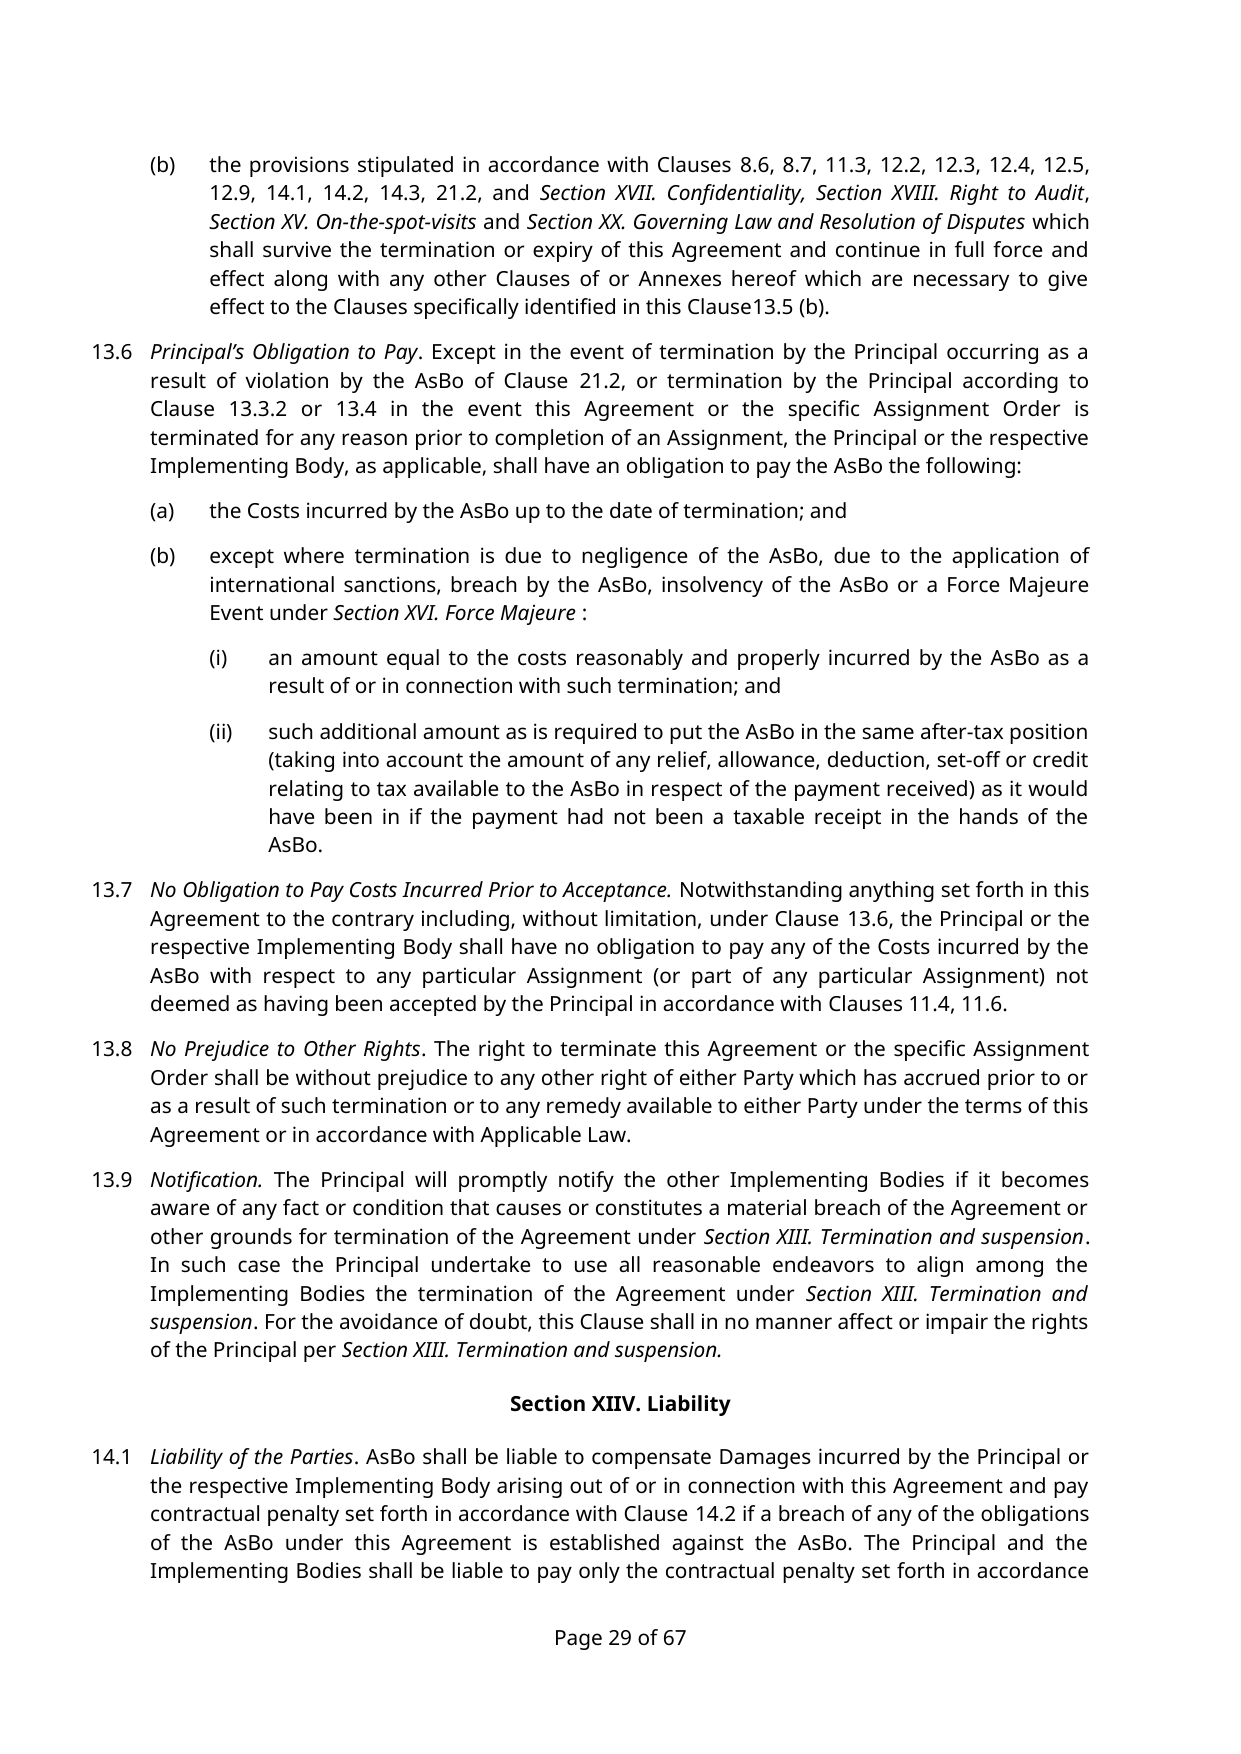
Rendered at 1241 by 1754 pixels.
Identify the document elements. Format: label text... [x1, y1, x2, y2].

list the Costs incurred by the AsBo up to the date of termination; and [150, 496, 1090, 524]
list the provisions stipulated in accordance with Clauses 8.6, 8.7, 11.3, 12.2, 12.3, 12.4, 12.5, 12.9, 14.1, 14.2, 14.3, 21.2, and Section XVII. Confidentiality, Section XVIII. Right to Audit, Section XV. On-the-spot-visits and Section XX. Governing Law and Resolution of Disputes which shall survive the termination or expiry of this Agreement and continue in full force and effect along with any other Clauses of or Annexes hereof which are necessary to give effect to the Clauses specifically identified in this Clause13.5 (b). [150, 150, 1090, 321]
list except where termination is due to negligence of the AsBo, due to the application of international sanctions, breach by the AsBo, insolvency of the AsBo or a Force Majeure Event under Section XVI. Force Majeure : [150, 541, 1090, 627]
list No Obligation to Pay Costs Incurred Prior to Acceptance. Notwithstanding anything set forth in this Agreement to the contrary including, without limitation, under Clause 13.6, the Principal or the respective Implementing Body shall have no obligation to pay any of the Costs incurred by the AsBo with respect to any particular Assignment (or part of any particular Assignment) not deemed as having been accepted by the Principal in accordance with Clauses 11.4, 11.6. [91, 876, 1090, 1018]
list Notification. The Principal will promptly notify the other Implementing Bodies if it becomes aware of any fact or condition that causes or constitutes a material breach of the Agreement or other grounds for termination of the Agreement under Section XIII. Termination and suspension. In such case the Principal undertake to use all reasonable endeavors to align among the Implementing Bodies the termination of the Agreement under Section XIII. Termination and suspension. For the avoidance of doubt, this Clause shall in no manner affect or impair the rights of the Principal per Section XIII. Termination and suspension. [91, 1165, 1090, 1364]
list such additional amount as is required to put the AsBo in the same after-tax position (taking into account the amount of any relief, allowance, deduction, set-off or credit relating to tax available to the AsBo in respect of the payment received) as it would have been in if the payment had not been a taxable receipt in the hands of the AsBo. [209, 717, 1090, 859]
subtitle Section XIIV. Liability [150, 1389, 1090, 1417]
list No Prejudice to Other Rights. The right to terminate this Agreement or the specific Assignment Order shall be without prejudice to any other right of either Party which has accrued prior to or as a result of such termination or to any remedy available to either Party under the terms of this Agreement or in accordance with Applicable Law. [91, 1034, 1090, 1148]
list Principal’s Obligation to Pay. Except in the event of termination by the Principal occurring as a result of violation by the AsBo of Clause 21.2, or termination by the Principal according to Clause 13.3.2 or 13.4 in the event this Agreement or the specific Assignment Order is terminated for any reason prior to completion of an Assignment, the Principal or the respective Implementing Body, as applicable, shall have an obligation to pay the AsBo the following: [91, 337, 1090, 479]
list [91, 1442, 1090, 1584]
list an amount equal to the costs reasonably and properly incurred by the AsBo as a result of or in connection with such termination; and [209, 643, 1090, 700]
